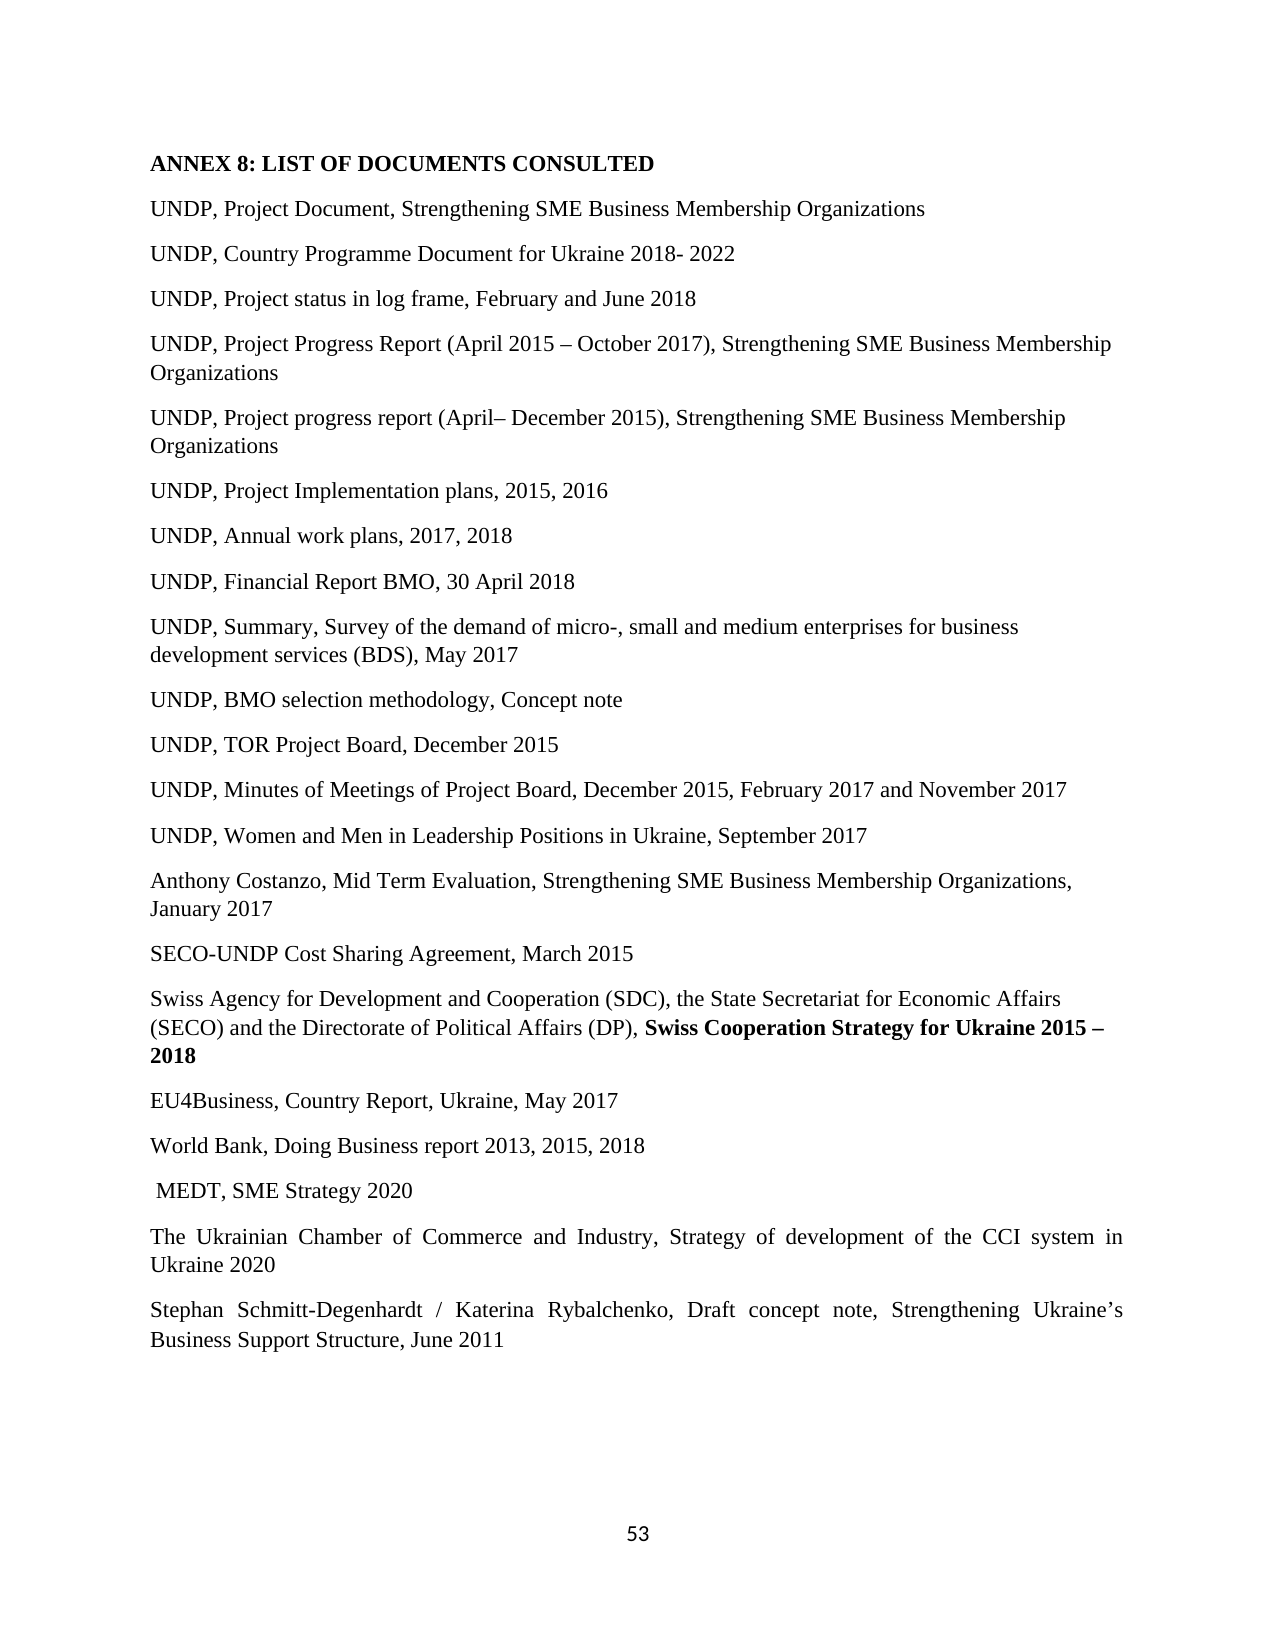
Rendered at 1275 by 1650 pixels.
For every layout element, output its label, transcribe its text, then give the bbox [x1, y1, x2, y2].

text UNDP, TOR Project Board, December 2015 [150, 731, 1125, 758]
text Stephan Schmitt-Degenhardt / Katerina Rybalchenko, Draft concept note, Strengthening Ukraine’s Business Support Structure, June 2011 [150, 1296, 1125, 1353]
text UNDP, Country Programme Document for Ukraine 2018- 2022 [150, 240, 1125, 267]
text Swiss Agency for Development and Cooperation (SDC), the State Secretariat for Economic Affairs (SECO) and the Directorate of Political Affairs (DP), Swiss Cooperation Strategy for Ukraine 2015 – 2018 [150, 985, 1125, 1069]
text MEDT, SME Strategy 2020 [150, 1178, 1125, 1204]
text The Ukrainian Chamber of Commerce and Industry, Strategy of development of the CCI system in Ukraine 2020 [150, 1223, 1125, 1277]
text UNDP, Women and Men in Leadership Positions in Ukraine, September 2017 [150, 822, 1125, 848]
text UNDP, Minutes of Meetings of Project Board, December 2015, February 2017 and November 2017 [150, 777, 1125, 803]
text UNDP, Project Progress Report (April 2015 – October 2017), Strengthening SME Business Membership Organizations [150, 330, 1125, 385]
text UNDP, Annual work plans, 2017, 2018 [150, 523, 1125, 549]
text Anthony Costanzo, Mid Term Evaluation, Strengthening SME Business Membership Organizations, January 2017 [150, 867, 1125, 922]
text World Bank, Doing Business report 2013, 2015, 2018 [150, 1132, 1125, 1159]
text ANNEX 8: LIST OF DOCUMENTS CONSULTED [150, 150, 1125, 176]
text SECO-UNDP Cost Sharing Agreement, March 2015 [150, 940, 1125, 967]
text EU4Business, Country Report, Ukraine, May 2017 [150, 1087, 1125, 1114]
text UNDP, Project Implementation plans, 2015, 2016 [150, 477, 1125, 504]
text UNDP, Project Document, Strengthening SME Business Membership Organizations [150, 195, 1125, 221]
text UNDP, Summary, Survey of the demand of micro-, small and medium enterprises for business development services (BDS), May 2017 [150, 613, 1125, 668]
text UNDP, Project progress report (April– December 2015), Strengthening SME Business Membership Organizations [150, 404, 1125, 459]
text UNDP, Financial Report BMO, 30 April 2018 [150, 568, 1125, 594]
text UNDP, BMO selection methodology, Concept note [150, 686, 1125, 713]
text UNDP, Project status in log frame, February and June 2018 [150, 285, 1125, 312]
